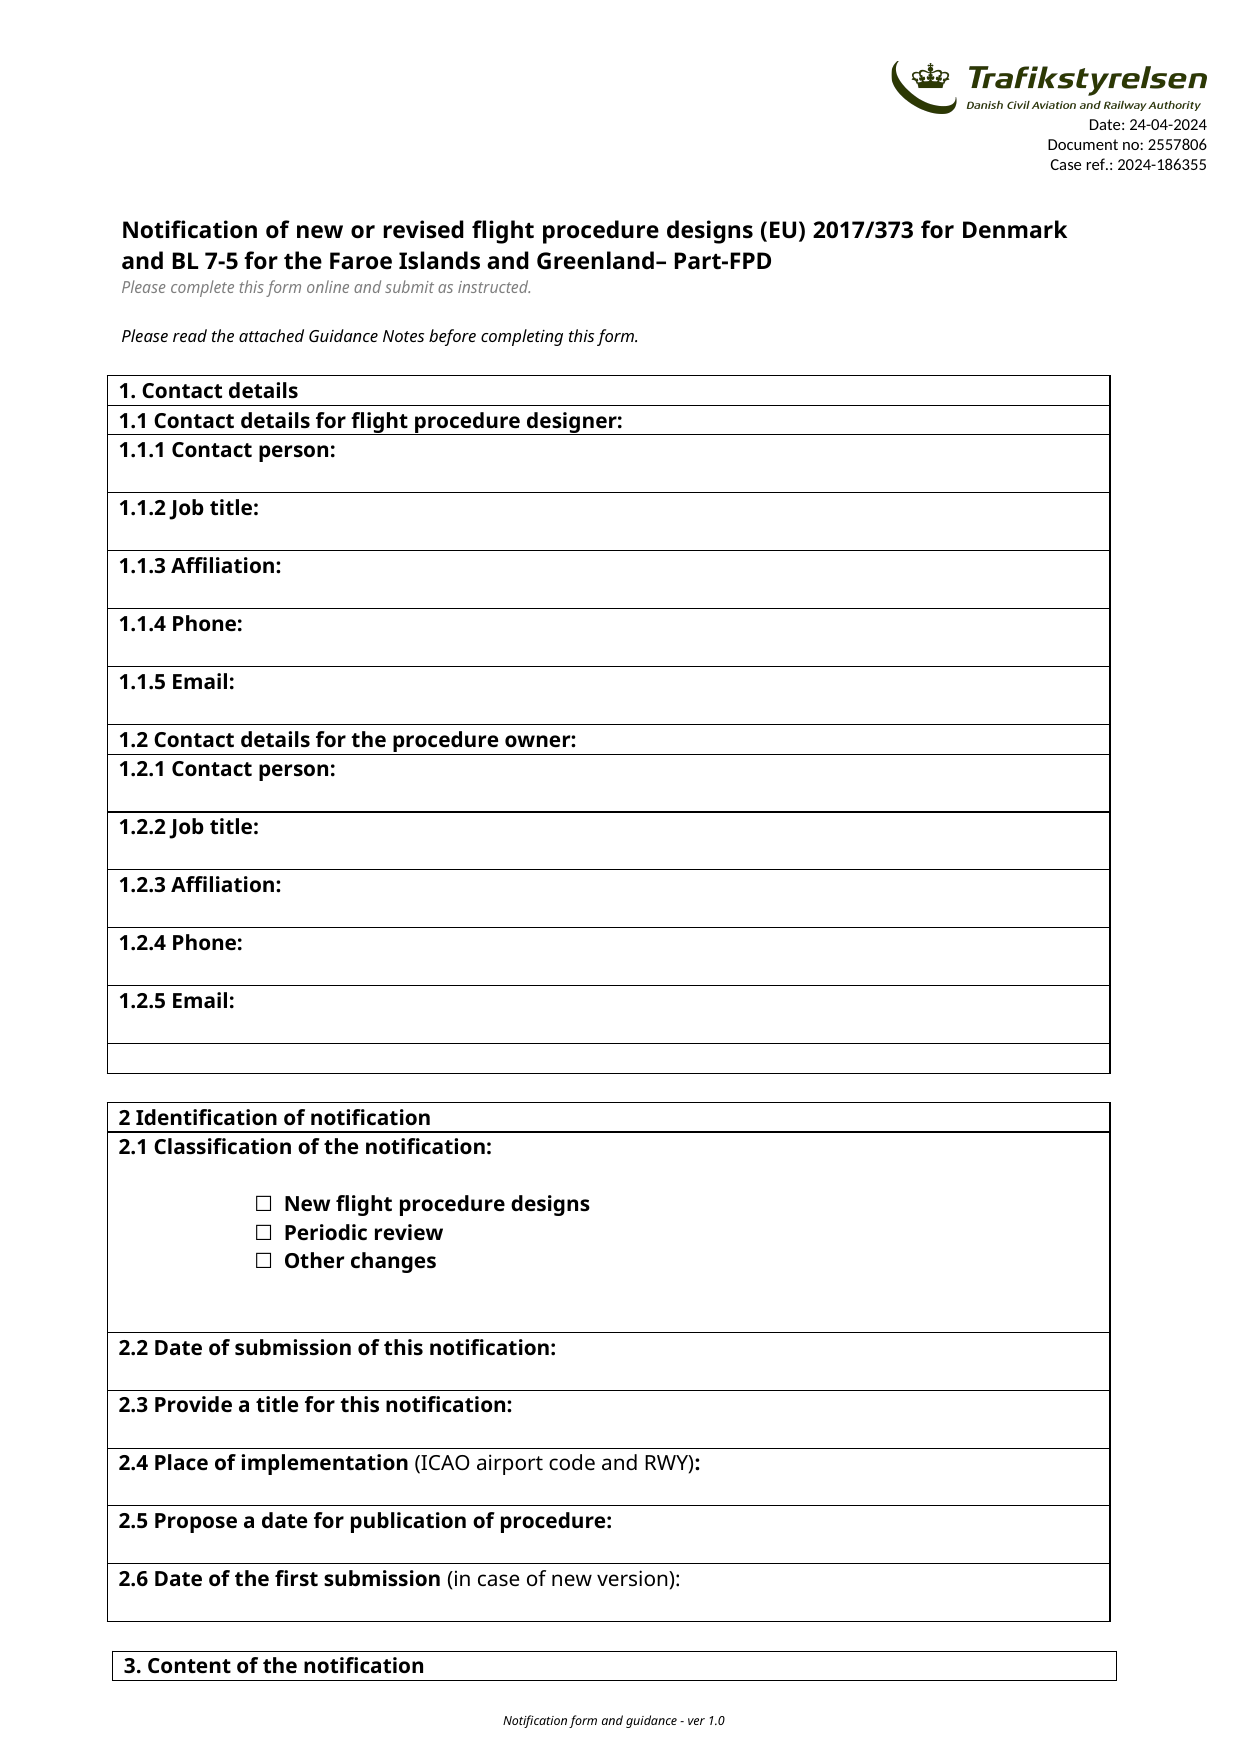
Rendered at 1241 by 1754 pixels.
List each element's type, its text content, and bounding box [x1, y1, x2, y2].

subtitle Notification of new or revised flight procedure designs (EU) 2017/373 for Denmark and BL 7-5 for the Faroe Islands and Greenland– Part-FPD [121, 213, 1069, 276]
table_cell [108, 1044, 1109, 1072]
table_cell 2.6 Date of the first submission (in case of new version): [108, 1564, 1109, 1621]
picture [891, 61, 1207, 114]
table_cell 1.2.2 Job title: [108, 813, 1109, 869]
table_cell 1.1 Contact details for flight procedure designer: [108, 406, 1109, 434]
text Please complete this form online and submit as instructed. [121, 276, 1207, 299]
table_cell 2.2 Date of submission of this notification: [108, 1333, 1109, 1389]
table_cell 2.1 Classification of the notification: New flight procedure designs Periodic review Other changes [108, 1133, 1109, 1332]
table_cell 1.2.4 Phone: [108, 928, 1109, 985]
table_cell 2.3 Provide a title for this notification: [108, 1391, 1109, 1447]
table_header 2 Identification of notification [108, 1103, 1109, 1131]
table_cell 1.1.1 Contact person: [108, 435, 1109, 492]
table_cell 1.2.3 Affiliation: [108, 870, 1109, 927]
table_header 3. Content of the notification [113, 1652, 1116, 1680]
table_cell 1.2 Contact details for the procedure owner: [108, 725, 1109, 753]
table_cell 1.1.4 Phone: [108, 609, 1109, 666]
text Please read the attached Guidance Notes before completing this form. [121, 324, 1207, 347]
table_cell 2.4 Place of implementation (ICAO airport code and RWY): [108, 1449, 1109, 1505]
table_cell 1.2.5 Email: [108, 986, 1109, 1043]
table_cell 1.1.2 Job title: [108, 493, 1109, 550]
table_header 1. Contact details [108, 376, 1109, 405]
table_cell 1.1.3 Affiliation: [108, 551, 1109, 608]
table_cell 1.1.5 Email: [108, 667, 1109, 724]
table_cell 1.2.1 Contact person: [108, 755, 1109, 811]
table_cell 2.5 Propose a date for publication of procedure: [108, 1506, 1109, 1563]
